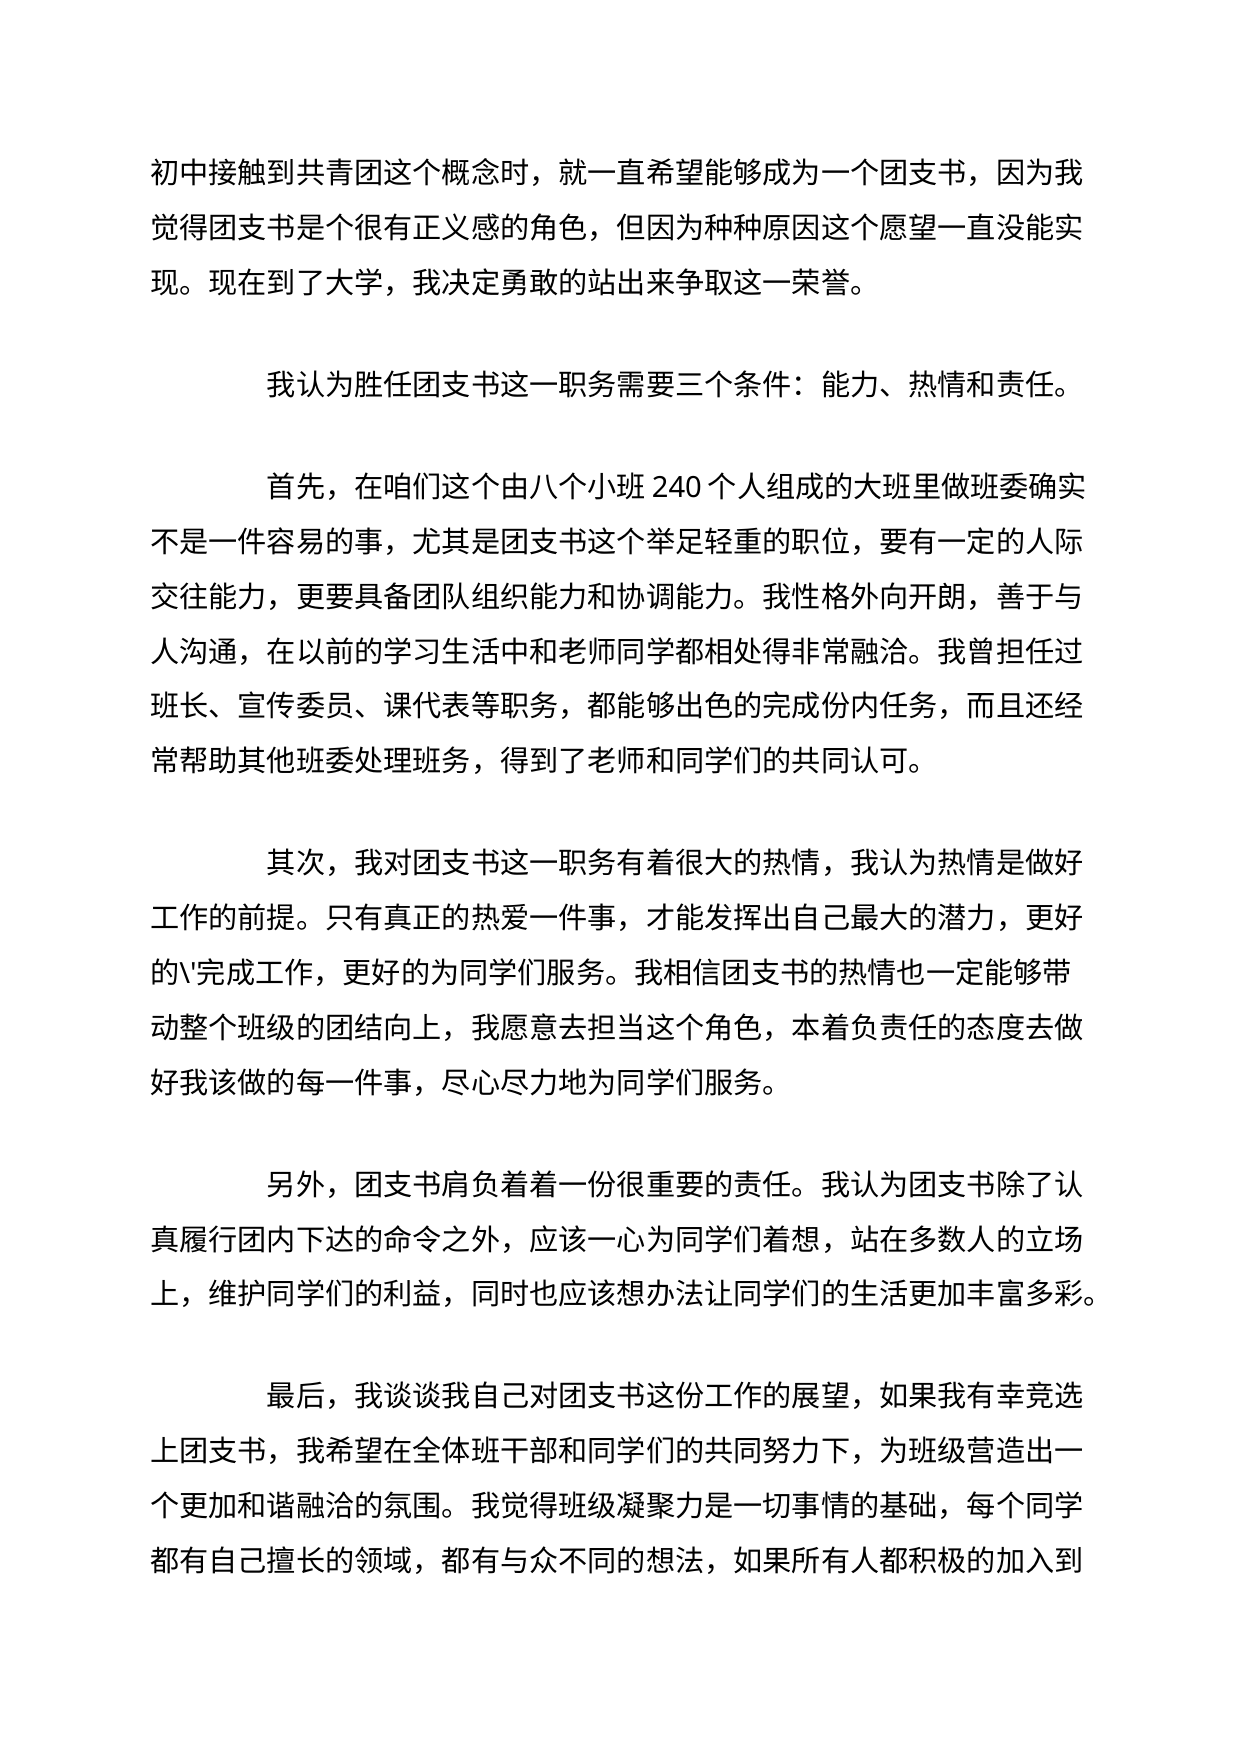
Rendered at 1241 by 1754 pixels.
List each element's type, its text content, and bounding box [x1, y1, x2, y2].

text 我认为胜任团支书这一职务需要三个条件：能力、热情和责任。 [150, 362, 1090, 404]
text 其次，我对团支书这一职务有着很大的热情，我认为热情是做好工作的前提。只有真正的热爱一件事，才能发挥出自己最大的潜力，更好的\'完成工作，更好的为同学们服务。我相信团支书的热情也一定能够带动整个班级的团结向上，我愿意去担当这个角色，本着负责任的态度去做好我该做的每一件事，尽心尽力地为同学们服务。 [150, 840, 1090, 1102]
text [150, 1373, 1090, 1580]
text 首先，在咱们这个由八个小班240个人组成的大班里做班委确实不是一件容易的事，尤其是团支书这个举足轻重的职位，要有一定的人际交往能力，更要具备团队组织能力和协调能力。我性格外向开朗，善于与人沟通，在以前的学习生活中和老师同学都相处得非常融洽。我曾担任过班长、宣传委员、课代表等职务，都能够出色的完成份内任务，而且还经常帮助其他班委处理班务，得到了老师和同学们的共同认可。 [150, 463, 1090, 780]
text 另外，团支书肩负着着一份很重要的责任。我认为团支书除了认真履行团内下达的命令之外，应该一心为同学们着想，站在多数人的立场上，维护同学们的利益，同时也应该想办法让同学们的生活更加丰富多彩。 [150, 1161, 1090, 1313]
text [150, 150, 1090, 302]
